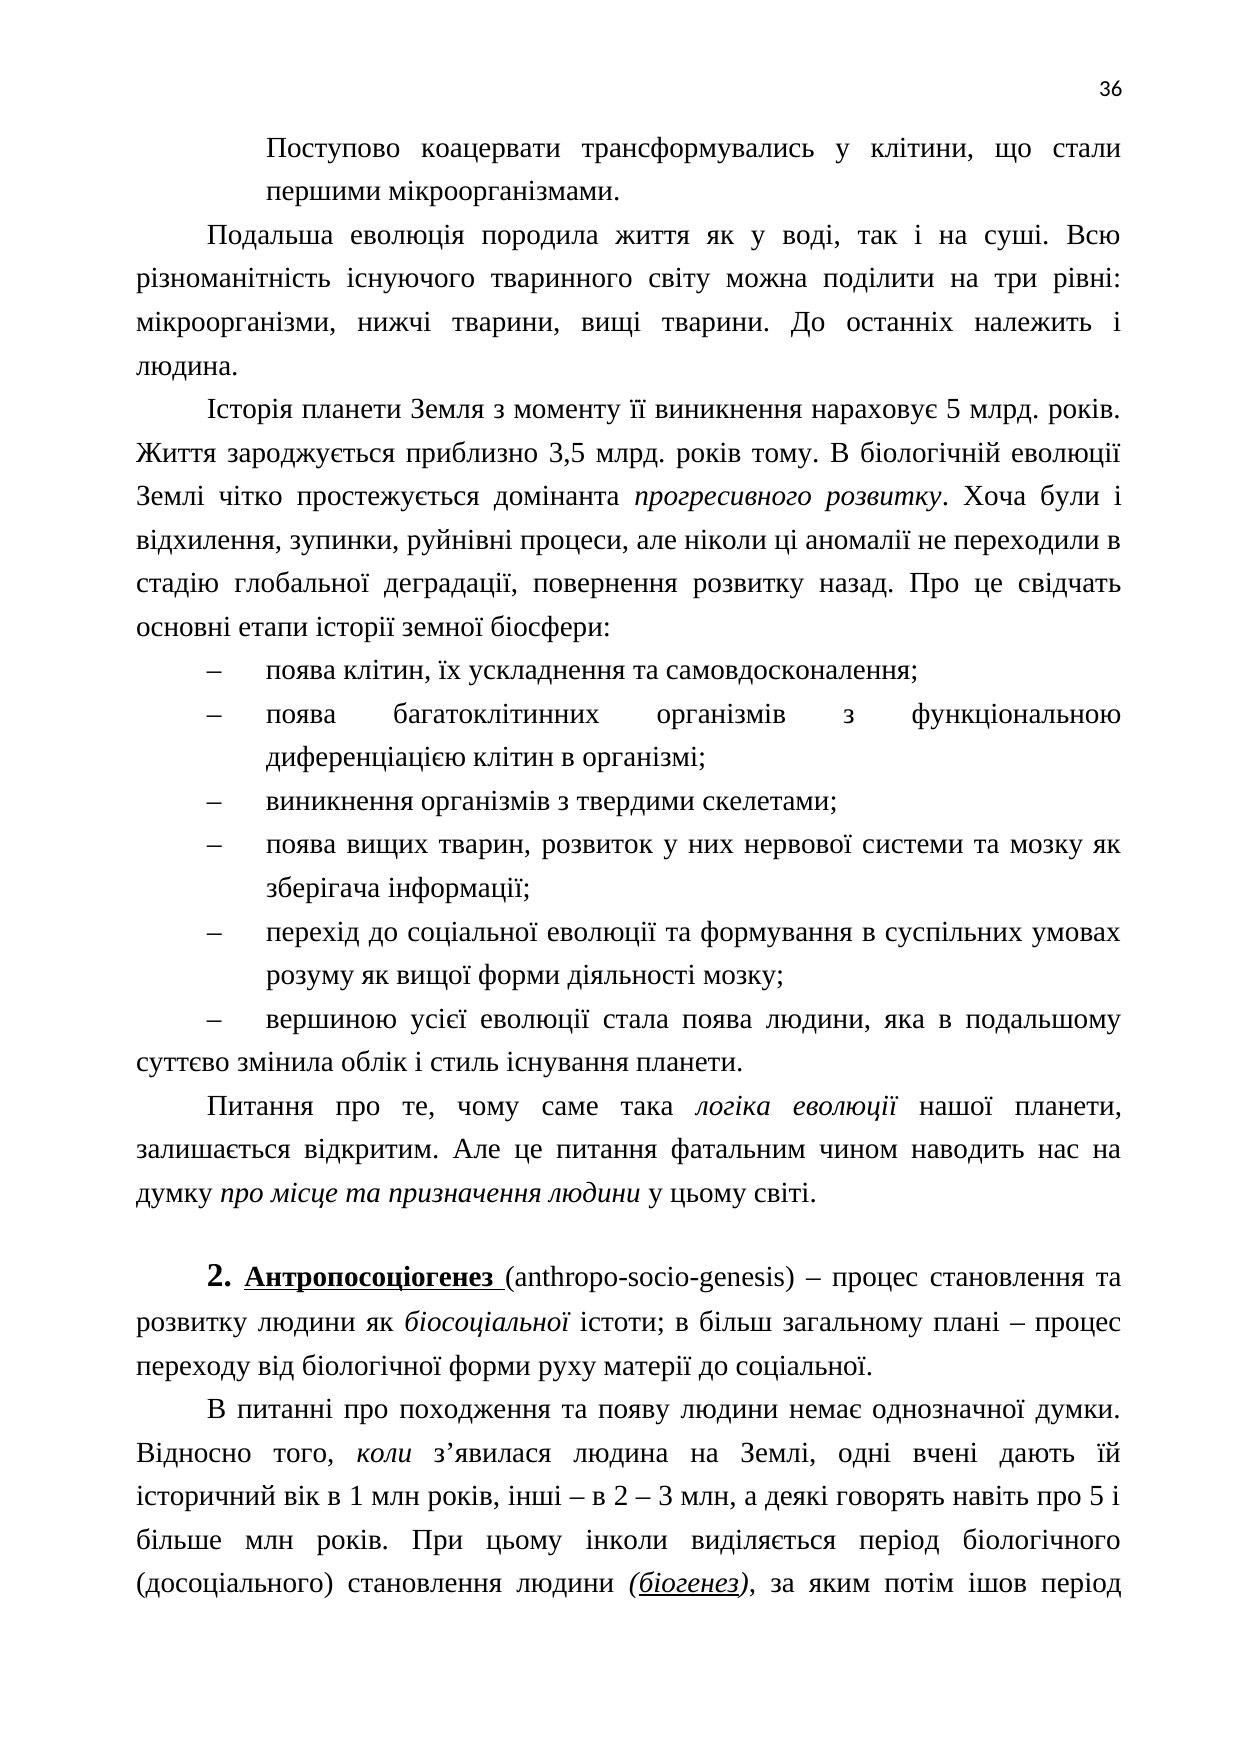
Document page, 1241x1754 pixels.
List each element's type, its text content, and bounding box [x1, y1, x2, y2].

list перехід до соціальної еволюції та формування в суспільних умовах розуму як вищої форми діяльності мозку; [207, 914, 1122, 991]
list поява вищих тварин, розвиток у них нервової системи та мозку як зберігача інформації; [207, 827, 1122, 904]
text Подальша еволюція породила життя як у воді, так і на суші. Всю різноманітність існуючого тваринного світу можна поділити на три рівні: мікроорганізми, нижчі тварини, вищі тварини. До останніх належить і людина. [136, 217, 1122, 381]
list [207, 130, 1122, 207]
text Питання про те, чому саме така логіка еволюції нашої планети, залишається відкритим. Але це питання фатальним чином наводить нас на думку про місце та призначення людини у цьому світі. [136, 1088, 1122, 1208]
list поява багатоклітинних організмів з функціональною диференціацією клітин в організмі; [207, 696, 1122, 773]
list вершиною усієї еволюції стала поява людини, яка в подальшому суттєво змінила облік і стиль існування планети. [136, 1001, 1122, 1078]
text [136, 1391, 1122, 1599]
list виникнення організмів з твердими скелетами; [136, 783, 1122, 817]
text Історія планети Земля з моменту її виникнення нараховує 5 млрд. років. Життя зароджується приблизно 3,5 млрд. років тому. В біологічній еволюції Землі чітко простежується домінанта прогресивного розвитку. Хоча були і відхилення, зупинки, руйнівні процеси, але ніколи ці аномалії не переходили в стадію глобальної деградації, повернення розвитку назад. Про це свідчать основні етапи історії земної біосфери: [136, 391, 1122, 642]
list поява клітин, їх ускладнення та самовдосконалення; [136, 652, 1122, 686]
text 2. Антропосоціогенез (anthropo-socio-genesis) – процес становлення та розвитку людини як біосоціальної істоти; в більш загальному плані – процес переходу від біологічної форми руху матерії до соціальної. [136, 1256, 1122, 1381]
